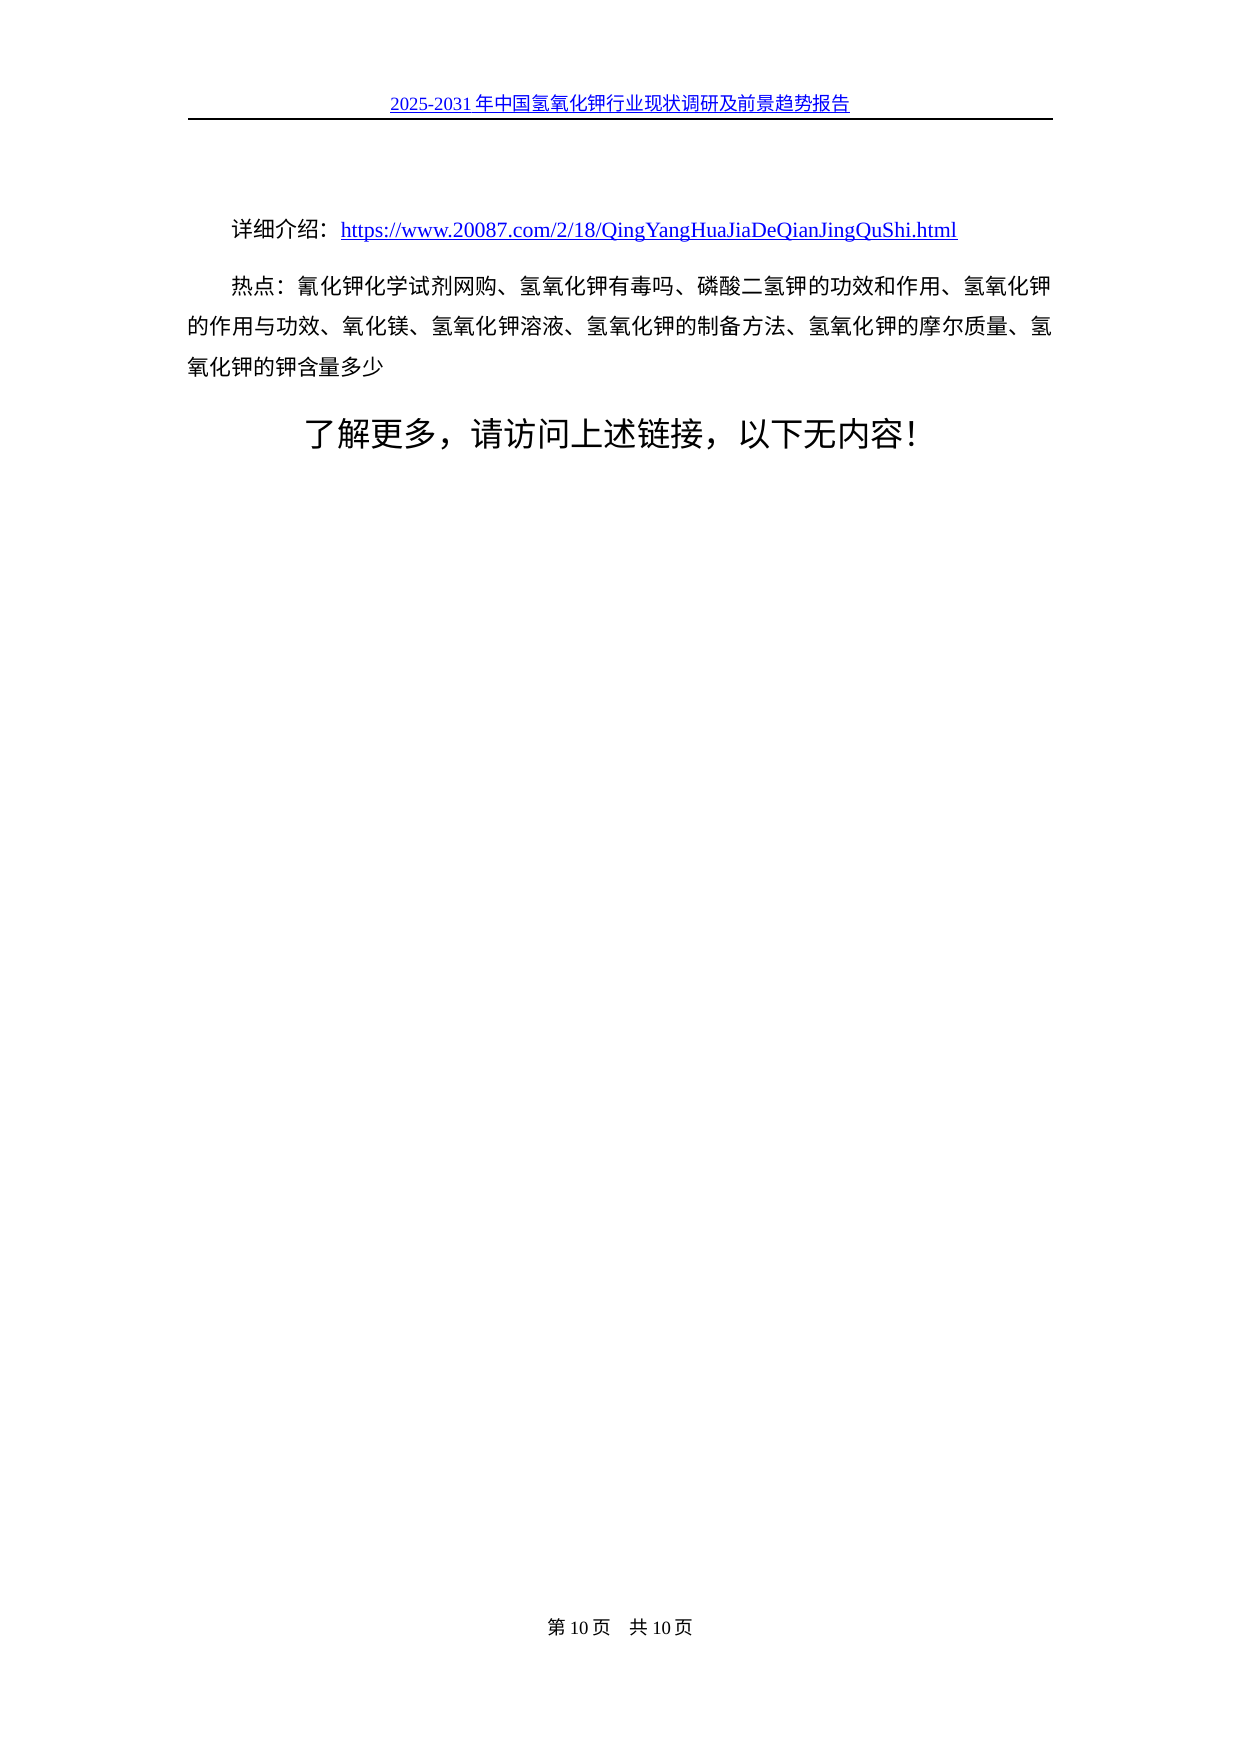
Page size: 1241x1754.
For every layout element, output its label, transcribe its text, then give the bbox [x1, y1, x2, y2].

title 了解更多，请访问上述链接，以下无内容！ [187, 399, 1053, 464]
text 详细介绍：https://www.20087.com/2/18/QingYangHuaJiaDeQianJingQuShi.html [187, 212, 1053, 244]
text 热点：氰化钾化学试剂网购、氢氧化钾有毒吗、磷酸二氢钾的功效和作用、氢氧化钾的作用与功效、氧化镁、氢氧化钾溶液、氢氧化钾的制备方法、氢氧化钾的摩尔质量、氢氧化钾的钾含量多少 [187, 268, 1053, 382]
